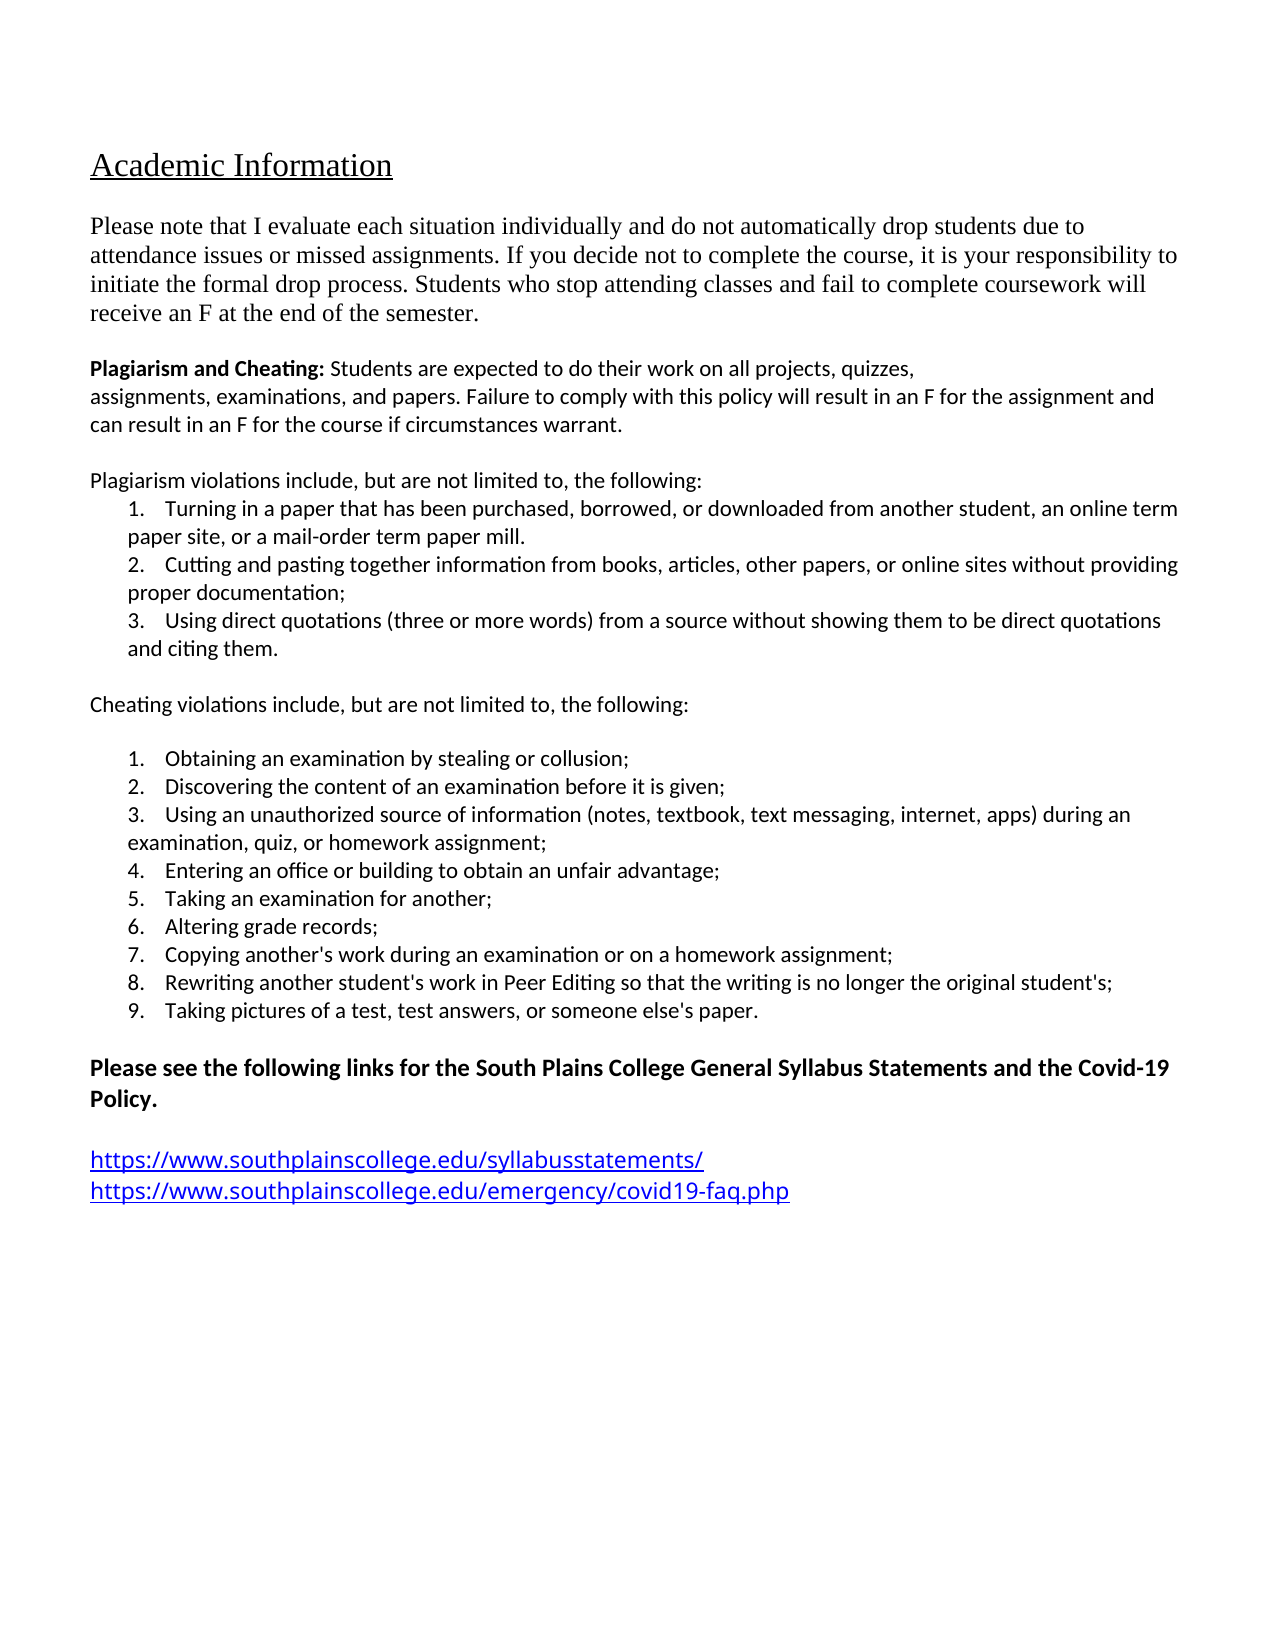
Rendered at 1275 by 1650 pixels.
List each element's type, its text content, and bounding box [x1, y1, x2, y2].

list Using an unauthorized source of information (notes, textbook, text messaging, internet, apps) during an examination, quiz, or homework assignment; [127, 800, 1185, 856]
list Entering an office or building to obtain an unfair advantage; [127, 856, 1185, 884]
text https://www.southplainscollege.edu/syllabusstatements/ [90, 1144, 1185, 1175]
list Altering grade records; [127, 912, 1185, 940]
list Taking pictures of a test, test answers, or someone else's paper. [127, 996, 1185, 1024]
list Using direct quotations (three or more words) from a source without showing them to be direct quotations and citing them. [127, 607, 1185, 663]
list Copying another's work during an examination or on a homework assignment; [127, 940, 1185, 968]
list Cutting and pasting together information from books, articles, other papers, or online sites without providing proper documentation; [127, 551, 1185, 607]
text Please see the following links for the South Plains College General Syllabus Statements and the Covid-19 Policy. [90, 1052, 1185, 1113]
text Please note that I evaluate each situation individually and do not automatically drop students due to attendance issues or missed assignments. If you decide not to complete the course, it is your responsibility to initiate the formal drop process. Students who stop attending classes and fail to complete coursework will receive an F at the end of the semester. [90, 211, 1185, 326]
list Rewriting another student's work in Peer Editing so that the writing is no longer the original student's; [127, 968, 1185, 996]
text Plagiarism and Cheating: Students are expected to do their work on all projects, quizzes, assignments, examinations, and papers. Failure to comply with this policy will result in an F for the assignment and can result in an F for the course if circumstances warrant. [90, 354, 1185, 438]
list Discovering the content of an examination before it is given; [127, 772, 1185, 800]
list Obtaining an examination by stealing or collusion; [127, 744, 1185, 772]
text Cheating violations include, but are not limited to, the following: [90, 691, 1185, 719]
text https://www.southplainscollege.edu/emergency/covid19-faq.php [90, 1175, 1185, 1206]
list Taking an examination for another; [127, 884, 1185, 912]
list Turning in a paper that has been purchased, borrowed, or downloaded from another student, an online term paper site, or a mail-order term paper mill. [127, 494, 1185, 551]
text Plagiarism violations include, but are not limited to, the following: [90, 466, 1185, 494]
subtitle Academic Information [90, 145, 1185, 183]
